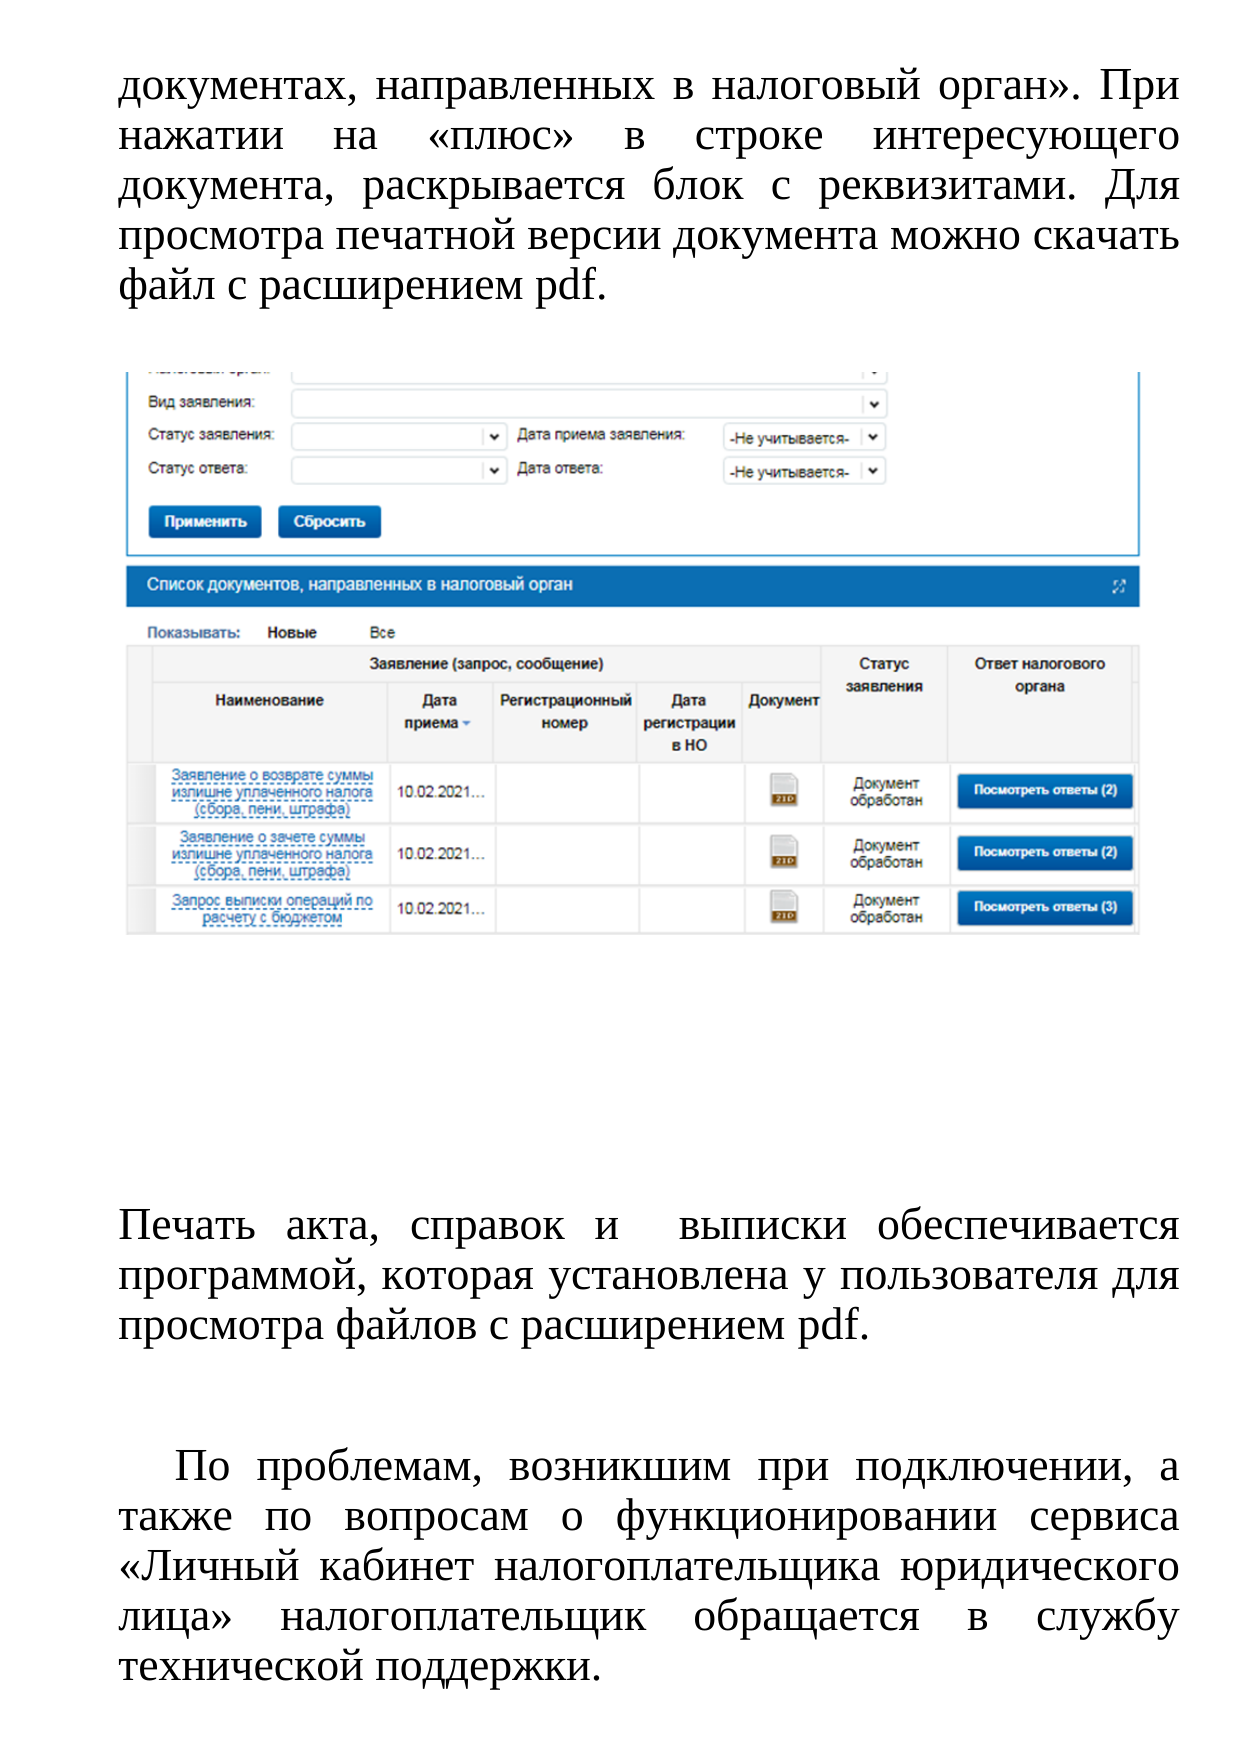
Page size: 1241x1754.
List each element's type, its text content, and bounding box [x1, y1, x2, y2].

picture [118, 372, 1172, 935]
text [118, 59, 1181, 309]
text По проблемам, возникшим при подключении, а также по вопросам о функционировании сервиса «Личный кабинет налогоплательщика юридического лица» налогоплательщик обращается в службу технической поддержки. [118, 1440, 1181, 1690]
text Печать акта, справок и выписки обеспечивается программой, которая установлена у пользователя для просмотра файлов с расширением pdf. [118, 1199, 1181, 1350]
